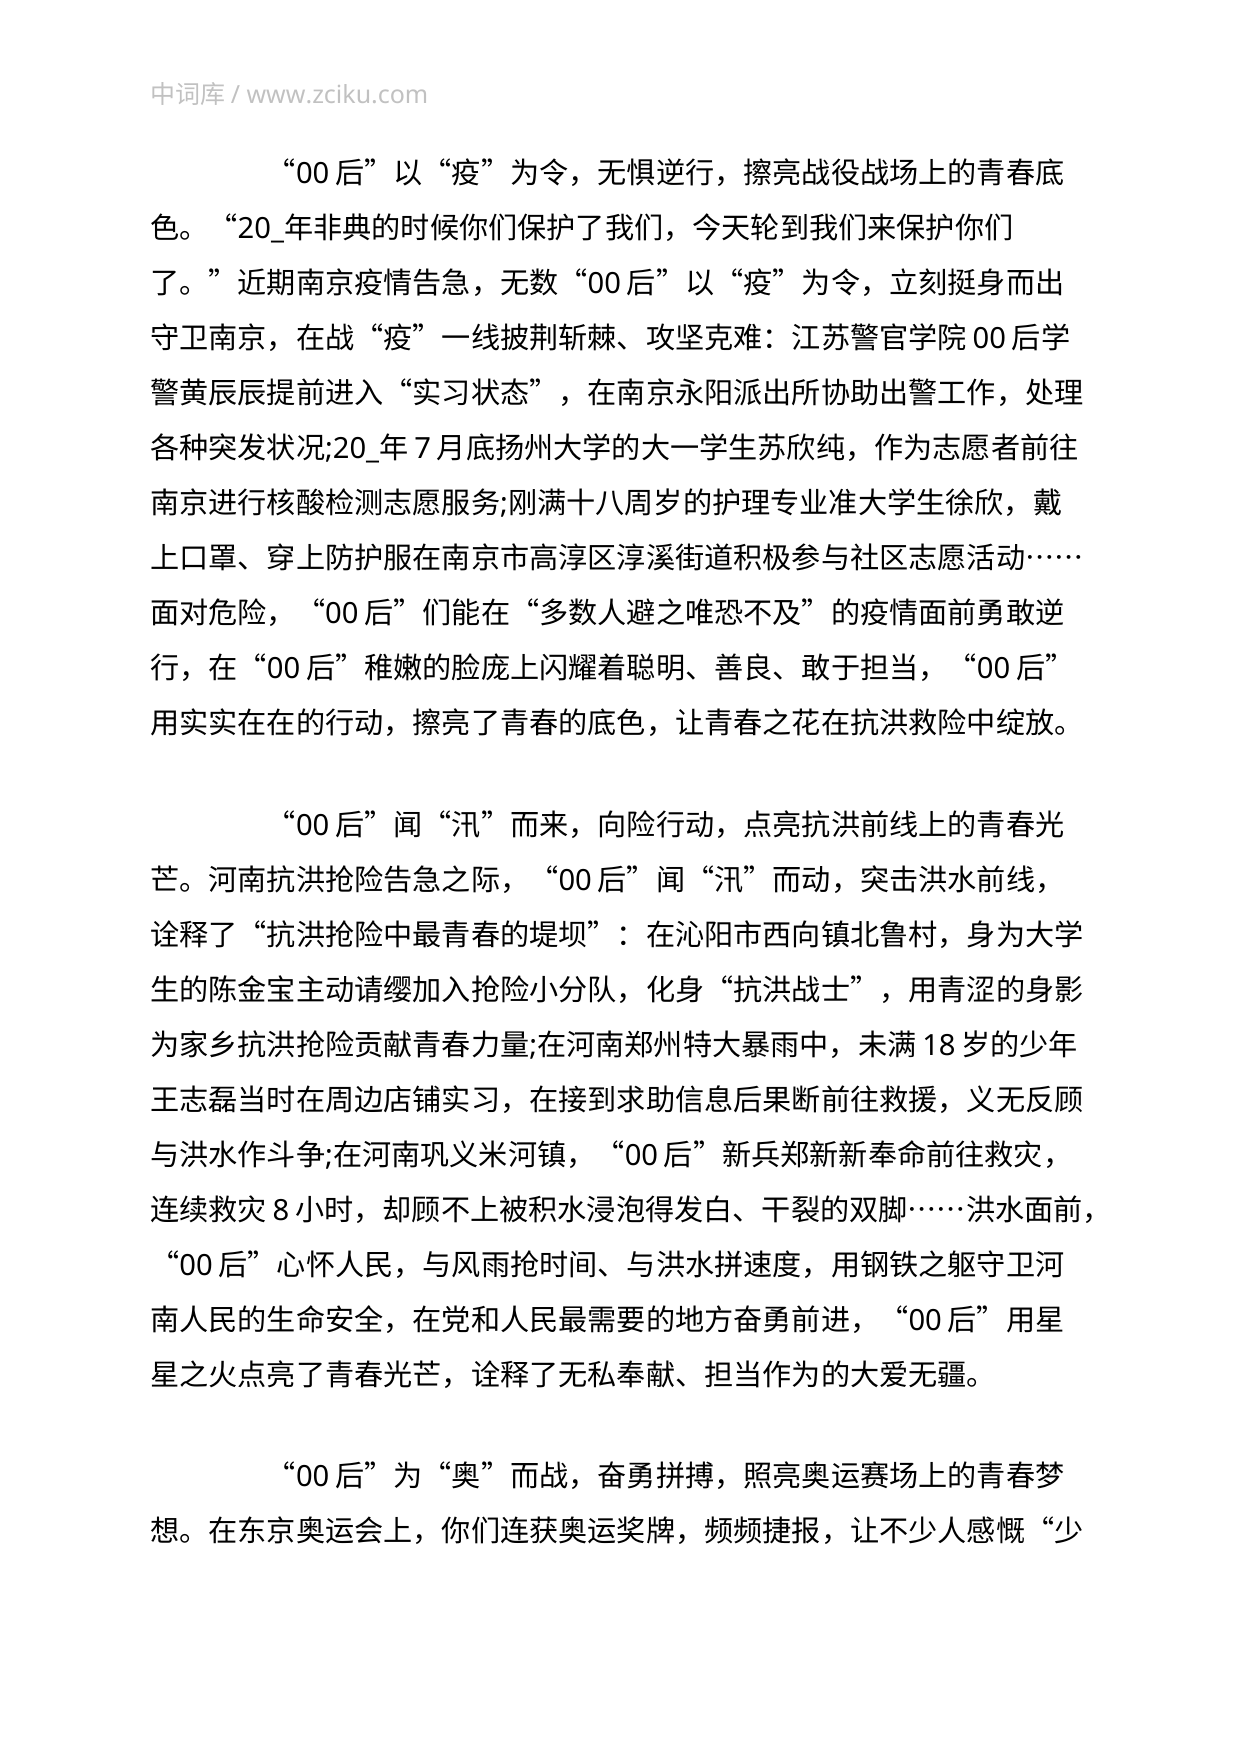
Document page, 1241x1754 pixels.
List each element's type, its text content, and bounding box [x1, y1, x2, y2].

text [150, 1453, 1090, 1550]
text “00后”闻“汛”而来，向险行动，点亮抗洪前线上的青春光芒。河南抗洪抢险告急之际，“00后”闻“汛”而动，突击洪水前线，诠释了“抗洪抢险中最青春的堤坝”：在沁阳市西向镇北鲁村，身为大学生的陈金宝主动请缨加入抢险小分队，化身“抗洪战士”，用青涩的身影为家乡抗洪抢险贡献青春力量;在河南郑州特大暴雨中，未满18岁的少年王志磊当时在周边店铺实习，在接到求助信息后果断前往救援，义无反顾与洪水作斗争;在河南巩义米河镇，“00后”新兵郑新新奉命前往救灾，连续救灾8小时，却顾不上被积水浸泡得发白、干裂的双脚……洪水面前，“00后”心怀人民，与风雨抢时间、与洪水拼速度，用钢铁之躯守卫河南人民的生命安全，在党和人民最需要的地方奋勇前进，“00后”用星星之火点亮了青春光芒，诠释了无私奉献、担当作为的大爱无疆。 [150, 802, 1090, 1393]
text “00后”以“疫”为令，无惧逆行，擦亮战役战场上的青春底色。“20_年非典的时候你们保护了我们，今天轮到我们来保护你们了。”近期南京疫情告急，无数“00后”以“疫”为令，立刻挺身而出守卫南京，在战“疫”一线披荆斩棘、攻坚克难：江苏警官学院00后学警黄辰辰提前进入“实习状态”，在南京永阳派出所协助出警工作，处理各种突发状况;20_年7月底扬州大学的大一学生苏欣纯，作为志愿者前往南京进行核酸检测志愿服务;刚满十八周岁的护理专业准大学生徐欣，戴上口罩、穿上防护服在南京市高淳区淳溪街道积极参与社区志愿活动……面对危险，“00后”们能在“多数人避之唯恐不及”的疫情面前勇敢逆行，在“00后”稚嫩的脸庞上闪耀着聪明、善良、敢于担当，“00后”用实实在在的行动，擦亮了青春的底色，让青春之花在抗洪救险中绽放。 [150, 150, 1090, 742]
